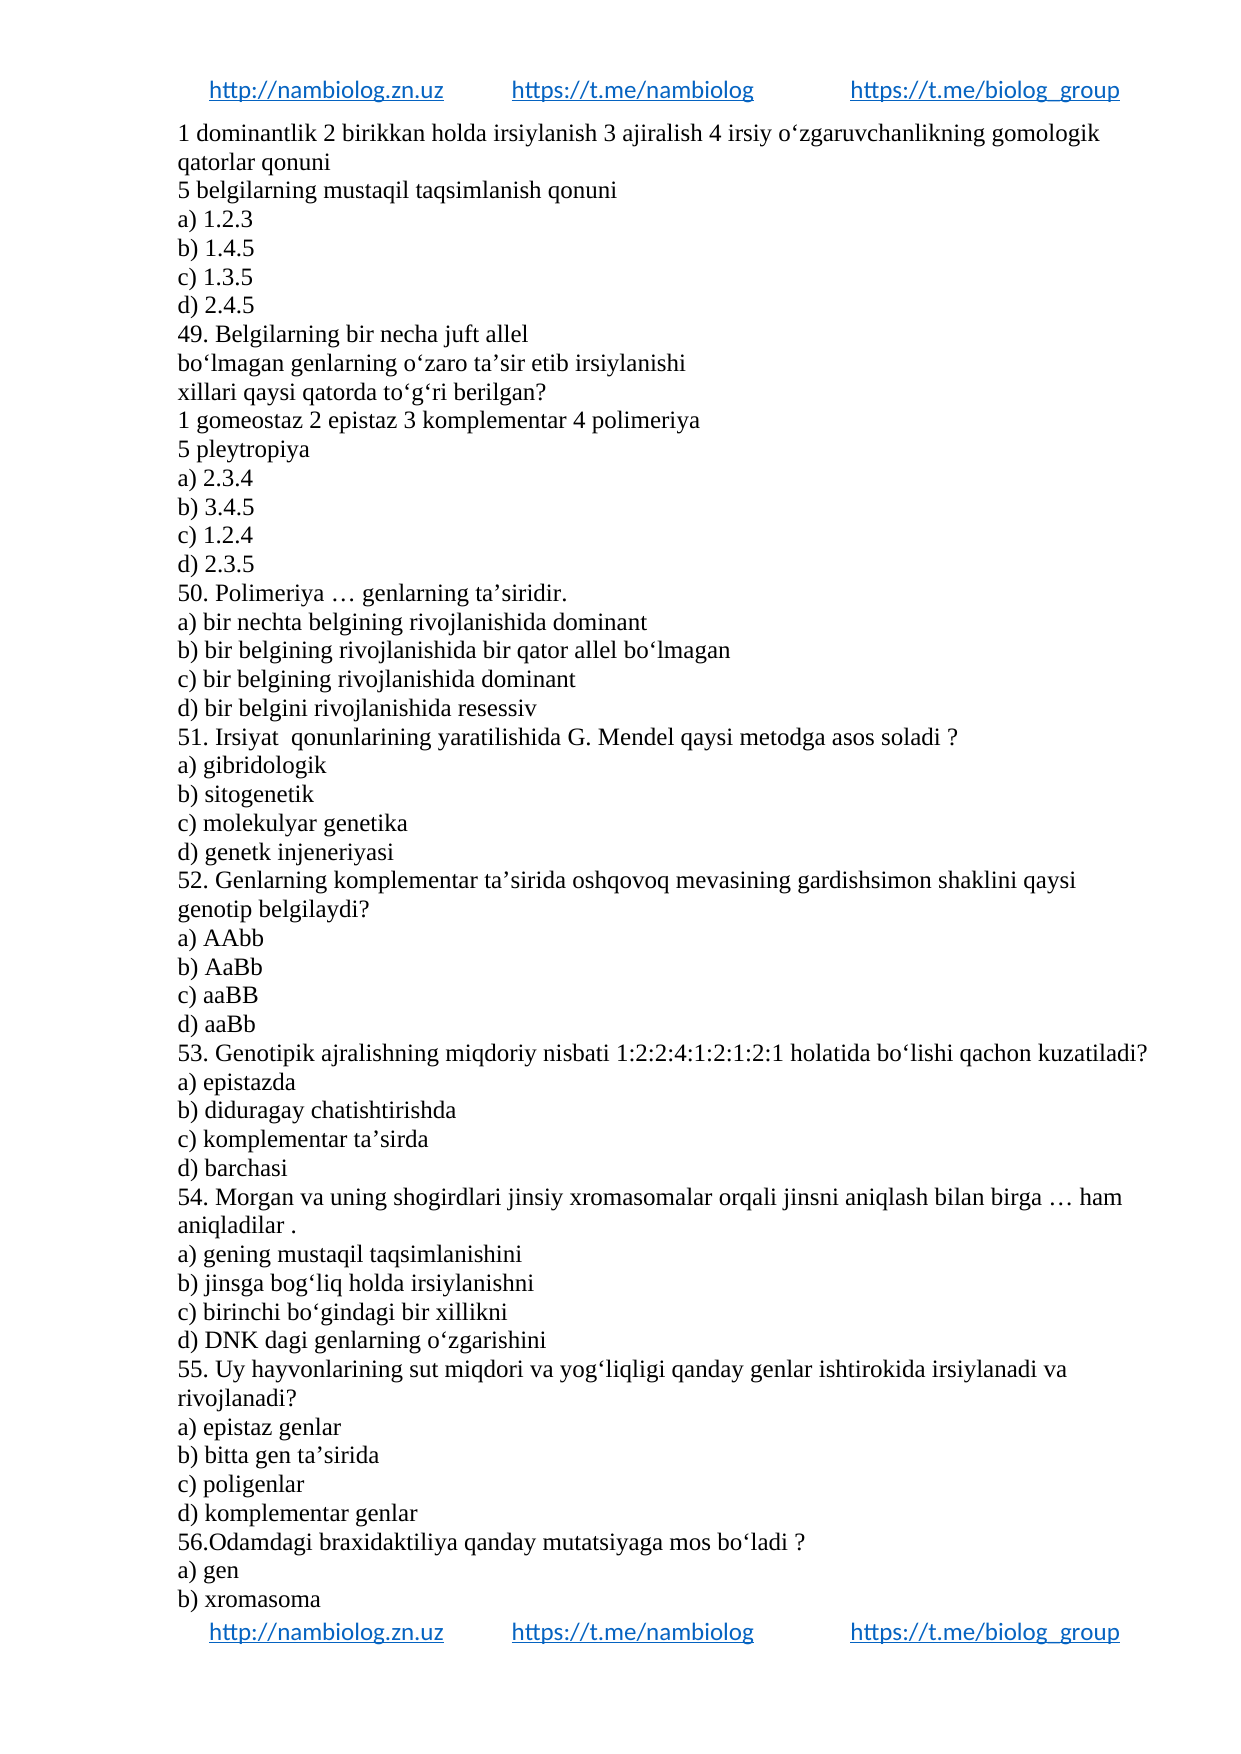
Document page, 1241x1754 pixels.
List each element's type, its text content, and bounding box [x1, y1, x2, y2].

text boʻlmagan genlarning oʻzaro ta’sir etib irsiylanishi [177, 348, 1152, 377]
text b) 1.4.5 [177, 233, 1152, 262]
text d) bir belgini rivojlanishida resessiv [177, 693, 1152, 722]
text 5 pleytropiya [177, 434, 1152, 463]
text a) gen [177, 1556, 1152, 1584]
text b) jinsga bogʻliq holda irsiylanishni [177, 1268, 1152, 1297]
text c) bir belgining rivojlanishida dominant [177, 664, 1152, 693]
text c) aaBB [177, 981, 1152, 1009]
text a) AAbb [177, 923, 1152, 952]
text 5 belgilarning mustaqil taqsimlanish qonuni [177, 176, 1152, 204]
text 52. Genlarning komplementar ta’sirida oshqovoq mevasining gardishsimon shaklini qaysi genotip belgilaydi? [177, 866, 1152, 923]
text 1 gomeostaz 2 epistaz 3 komplementar 4 polimeriya [177, 406, 1152, 434]
text c) komplementar ta’sirda [177, 1124, 1152, 1153]
text d) DNK dagi genlarning oʻzgarishini [177, 1326, 1152, 1354]
text c) 1.3.5 [177, 262, 1152, 291]
text c) poligenlar [177, 1469, 1152, 1498]
text c) birinchi boʻgindagi bir xillikni [177, 1297, 1152, 1326]
text 55. Uy hayvonlarining sut miqdori va yogʻliqligi qanday genlar ishtirokida irsiylanadi va rivojlanadi? [177, 1354, 1152, 1412]
text c) 1.2.4 [177, 521, 1152, 549]
text b) 3.4.5 [177, 492, 1152, 521]
text a) bir nechta belgining rivojlanishida dominant [177, 607, 1152, 636]
text 49. Belgilarning bir necha juft allel [177, 319, 1152, 348]
text d) 2.4.5 [177, 291, 1152, 319]
text b) diduragay chatishtirishda [177, 1096, 1152, 1124]
text b) AaBb [177, 952, 1152, 981]
text b) xromasoma [177, 1584, 1152, 1613]
text a) epistazda [177, 1067, 1152, 1096]
text b) bitta gen ta’sirida [177, 1441, 1152, 1469]
text 51. Irsiyat qonunlarining yaratilishida G. Mendel qaysi metodga asos soladi ? [177, 722, 1152, 751]
text b) sitogenetik [177, 779, 1152, 808]
text a) gening mustaqil taqsimlanishini [177, 1239, 1152, 1268]
text d) barchasi [177, 1153, 1152, 1182]
text d) 2.3.5 [177, 549, 1152, 578]
text a) 2.3.4 [177, 463, 1152, 492]
text xillari qaysi qatorda toʻgʻri berilgan? [177, 377, 1152, 406]
text b) bir belgining rivojlanishida bir qator allel boʻlmagan [177, 636, 1152, 664]
text d) komplementar genlar [177, 1498, 1152, 1527]
text 50. Polimeriya … genlarning ta’siridir. [177, 578, 1152, 607]
text a) gibridologik [177, 751, 1152, 779]
text 1 dominantlik 2 birikkan holda irsiylanish 3 ajiralish 4 irsiy oʻzgaruvchanlikning gomologik qatorlar qonuni [177, 118, 1152, 176]
text a) 1.2.3 [177, 204, 1152, 233]
text 56.Odamdagi braxidaktiliya qanday mutatsiyaga mos boʻladi ? [177, 1527, 1152, 1556]
text d) genetk injeneriyasi [177, 837, 1152, 866]
text d) aaBb [177, 1009, 1152, 1038]
text 54. Morgan va uning shogirdlari jinsiy xromasomalar orqali jinsni aniqlash bilan birga … ham aniqladilar . [177, 1182, 1152, 1239]
text 53. Genotipik ajralishning miqdoriy nisbati 1:2:2:4:1:2:1:2:1 holatida boʻlishi qachon kuzatiladi? [177, 1038, 1152, 1067]
text a) epistaz genlar [177, 1412, 1152, 1441]
text c) molekulyar genetika [177, 808, 1152, 837]
